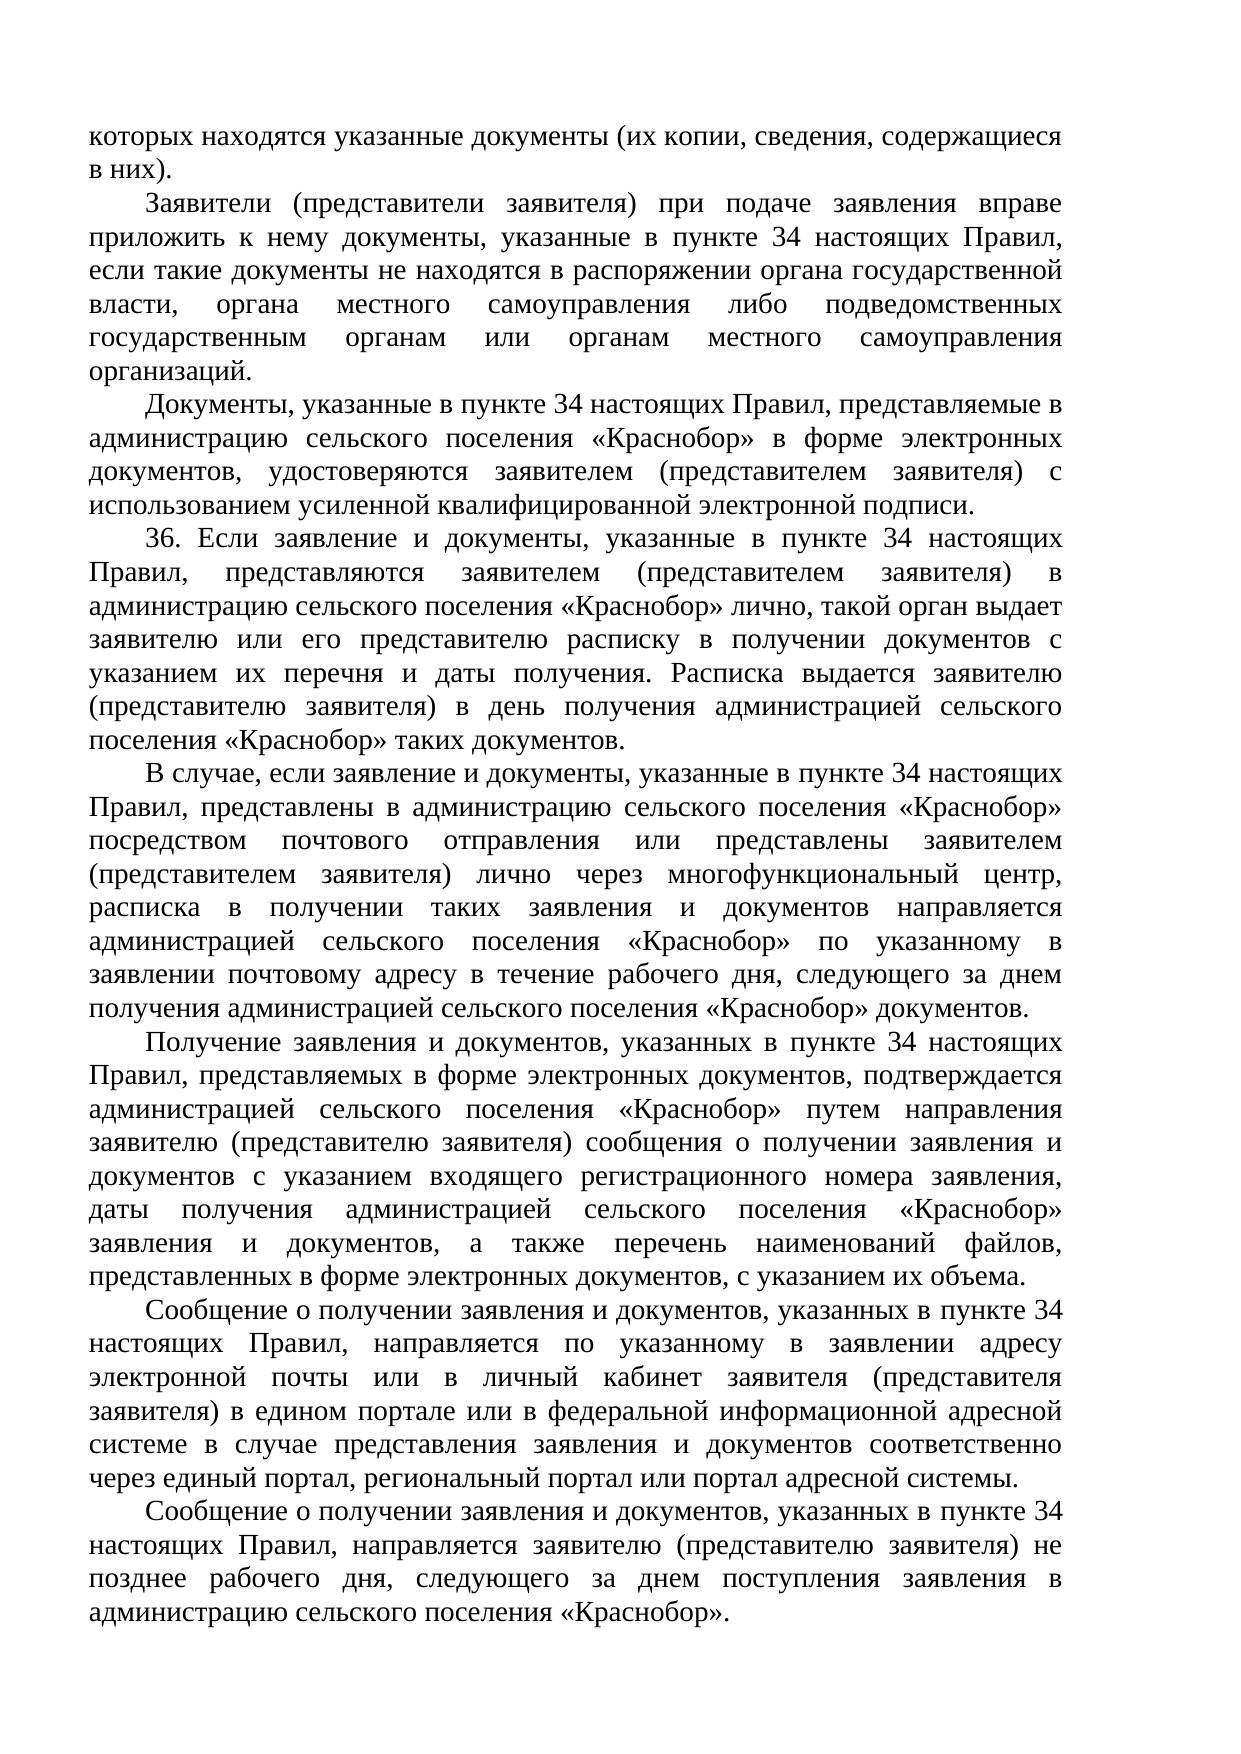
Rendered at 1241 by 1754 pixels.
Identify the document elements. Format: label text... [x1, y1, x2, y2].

text Получение заявления и документов, указанных в пункте 34 настоящих Правил, представляемых в форме электронных документов, подтверждается администрацией сельского поселения «Краснобор» путем направления заявителю (представителю заявителя) сообщения о получении заявления и документов с указанием входящего регистрационного номера заявления, даты получения администрацией сельского поселения «Краснобор» заявления и документов, а также перечень наименований файлов, представленных в форме электронных документов, с указанием их объема. [89, 1024, 1063, 1292]
text Сообщение о получении заявления и документов, указанных в пункте 34 настоящих Правил, направляется заявителю (представителю заявителя) не позднее рабочего дня, следующего за днем поступления заявления в администрацию сельского поселения «Краснобор». [89, 1493, 1063, 1627]
text Документы, указанные в пункте 34 настоящих Правил, представляемые в администрацию сельского поселения «Краснобор» в форме электронных документов, удостоверяются заявителем (представителем заявителя) с использованием усиленной квалифицированной электронной подписи. [89, 386, 1063, 521]
text Сообщение о получении заявления и документов, указанных в пункте 34 настоящих Правил, направляется по указанному в заявлении адресу электронной почты или в личный кабинет заявителя (представителя заявителя) в едином портале или в федеральной информационной адресной системе в случае представления заявления и документов соответственно через единый портал, региональный портал или портал адресной системы. [89, 1292, 1063, 1493]
text В случае, если заявление и документы, указанные в пункте 34 настоящих Правил, представлены в администрацию сельского поселения «Краснобор» посредством почтового отправления или представлены заявителем (представителем заявителя) лично через многофункциональный центр, расписка в получении таких заявления и документов направляется администрацией сельского поселения «Краснобор» по указанному в заявлении почтовому адресу в течение рабочего дня, следующего за днем получения администрацией сельского поселения «Краснобор» документов. [89, 755, 1063, 1024]
text 36. Если заявление и документы, указанные в пункте 34 настоящих Правил, представляются заявителем (представителем заявителя) в администрацию сельского поселения «Краснобор» лично, такой орган выдает заявителю или его представителю расписку в получении документов с указанием их перечня и даты получения. Расписка выдается заявителю (представителю заявителя) в день получения администрацией сельского поселения «Краснобор» таких документов. [89, 521, 1063, 755]
text Заявители (представители заявителя) при подаче заявления вправе приложить к нему документы, указанные в пункте 34 настоящих Правил, если такие документы не находятся в распоряжении органа государственной власти, органа местного самоуправления либо подведомственных государственным органам или органам местного самоуправления организаций. [89, 185, 1063, 386]
